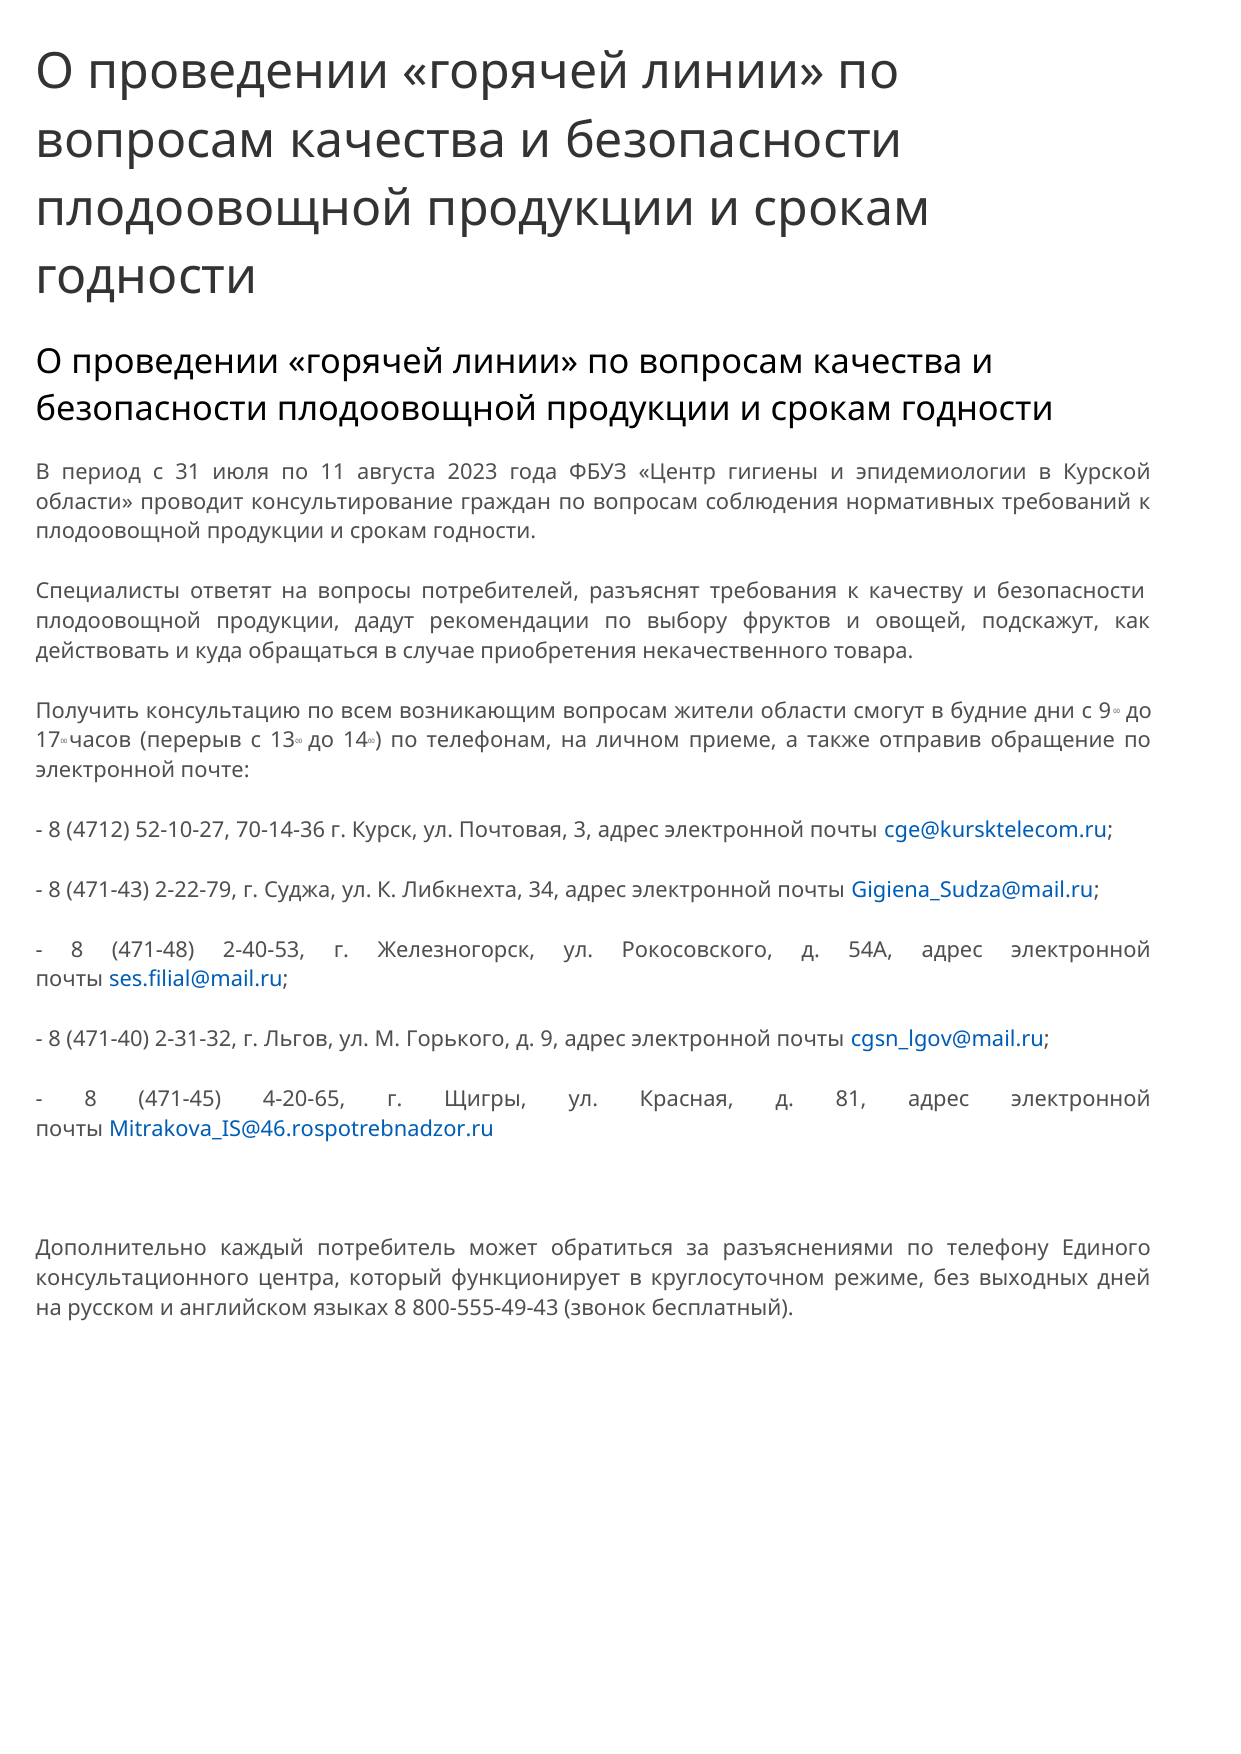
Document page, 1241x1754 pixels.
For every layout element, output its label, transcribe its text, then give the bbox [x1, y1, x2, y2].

text - 8 (471-48) 2-40-53, г. Железногорск, ул. Рокосовского, д. 54А, адрес электронной почты ses.filial@mail.ru; [35, 933, 1152, 993]
text - 8 (471-40) 2-31-32, г. Льгов, ул. М. Горького, д. 9, адрес электронной почты cgsn_lgov@mail.ru; [35, 1023, 1152, 1053]
text - 8 (471-43) 2-22-79, г. Суджа, ул. К. Либкнехта, 34, адрес электронной почты Gigiena_Sudza@mail.ru; [35, 874, 1152, 903]
text Специалисты ответят на вопросы потребителей, разъяснят требования к качеству и безопасности плодоовощной продукции, дадут рекомендации по выбору фруктов и овощей, подскажут, как действовать и куда обращаться в случае приобретения некачественного товара. [35, 575, 1152, 664]
text - 8 (471-45) 4-20-65, г. Щигры, ул. Красная, д. 81, адрес электронной почты Mitrakova_IS@46.rospotrebnadzor.ru [35, 1083, 1152, 1142]
text Дополнительно каждый потребитель может обратиться за разъяснениями по телефону Единого консультационного центра, который функционирует в круглосуточном режиме, без выходных дней на русском и английском языках 8 800-555-49-43 (звонок бесплатный). [35, 1232, 1152, 1322]
text - 8 (4712) 52-10-27, 70-14-36 г. Курск, ул. Почтовая, 3, адрес электронной почты cge@kursktelecom.ru; [35, 814, 1152, 844]
text Получить консультацию по всем возникающим вопросам жители области смогут в будние дни с 900 до 1700 часов (перерыв с 1300 до 1400) по телефонам, на личном приеме, а также отправив обращение по электронной почте: [35, 694, 1152, 784]
subtitle О проведении «горячей линии» по вопросам качества и безопасности плодоовощной продукции и срокам годности [35, 337, 1152, 431]
subtitle О проведении «горячей линии» по вопросам качества и безопасности плодоовощной продукции и срокам годности [35, 35, 1152, 308]
text В период с 31 июля по 11 августа 2023 года ФБУЗ «Центр гигиены и эпидемиологии в Курской области» проводит консультирование граждан по вопросам соблюдения нормативных требований к плодоовощной продукции и срокам годности. [35, 456, 1152, 545]
